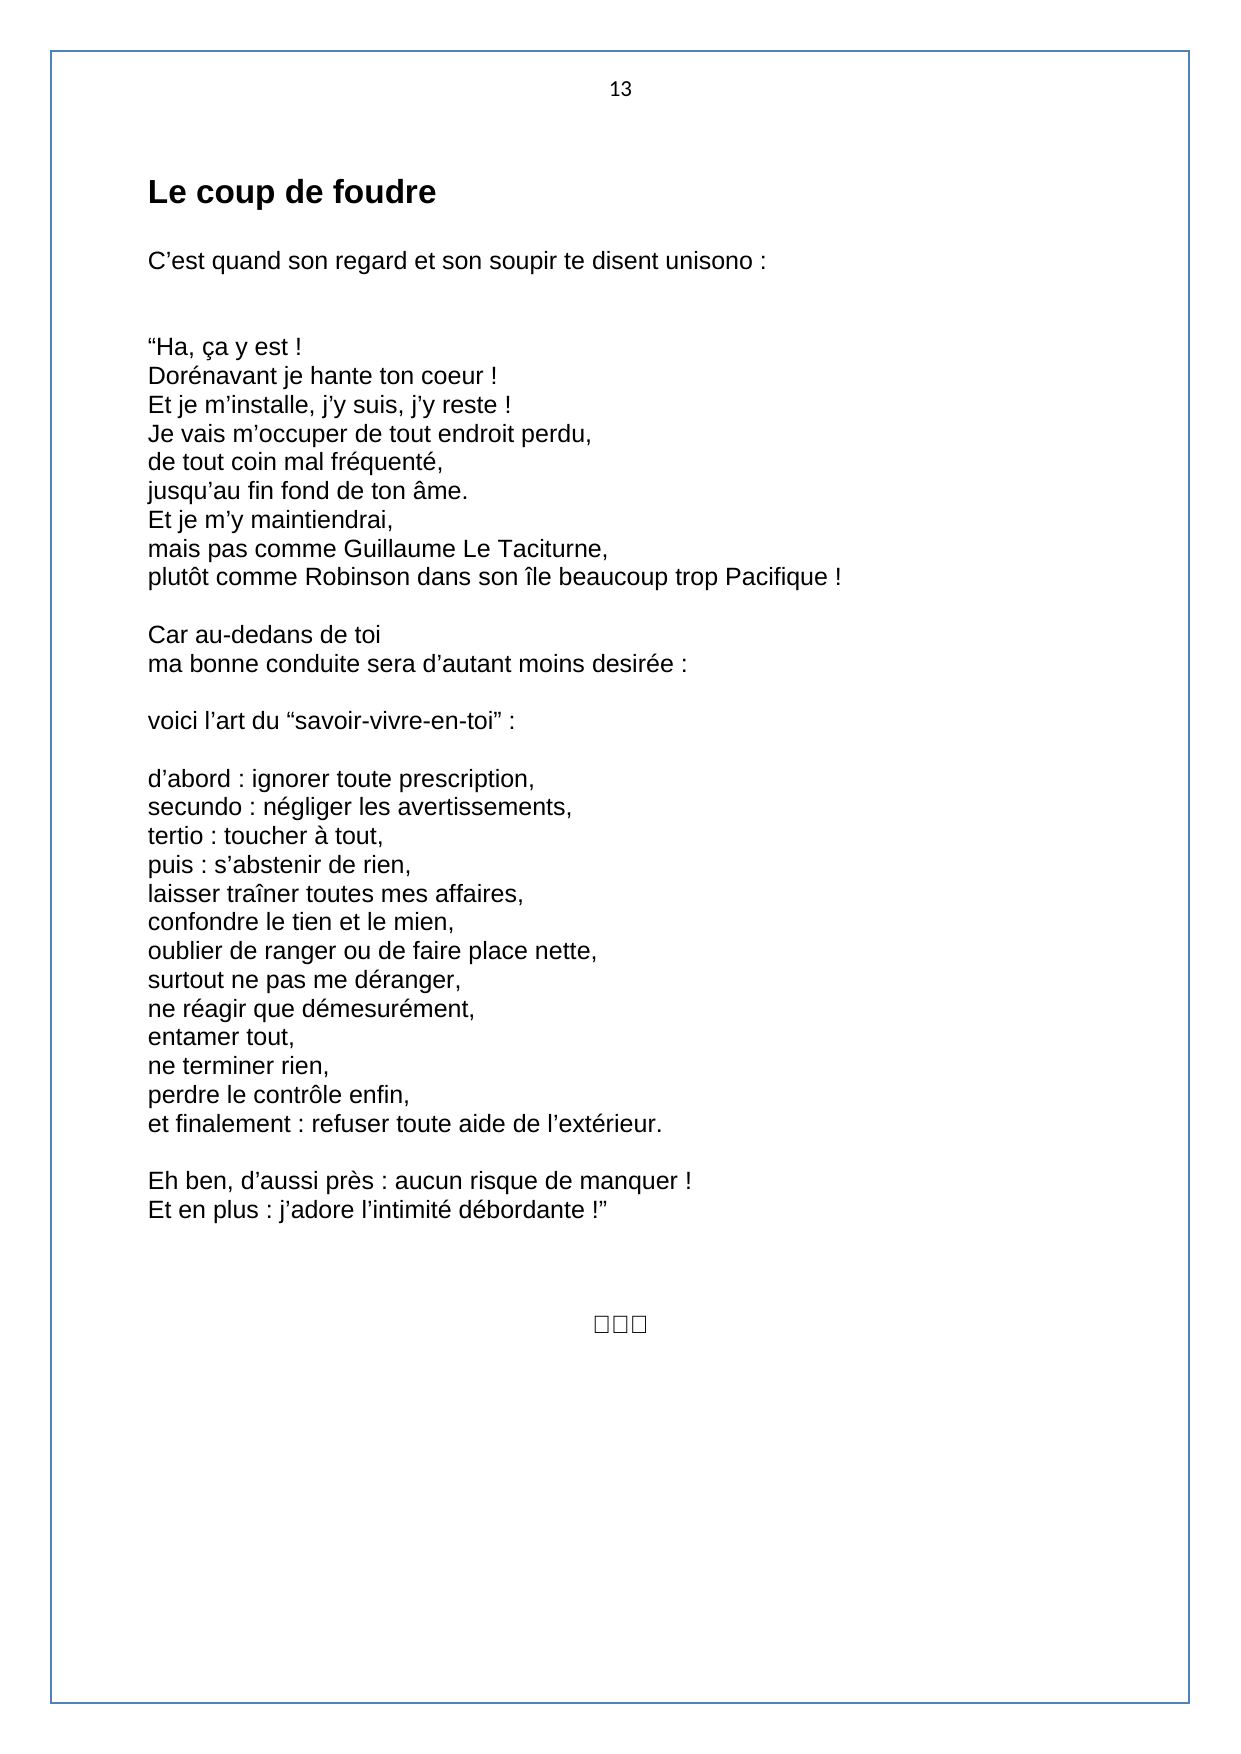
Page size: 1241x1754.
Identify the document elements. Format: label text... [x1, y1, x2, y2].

text et finalement : refuser toute aide de l’extérieur. [148, 1108, 1093, 1137]
text entamer tout, [148, 1022, 1093, 1051]
text Dorénavant je hante ton coeur ! [148, 361, 1093, 390]
text confondre le tien et le mien, [148, 907, 1093, 936]
text ma bonne conduite sera d’autant moins desirée : [148, 648, 1093, 677]
text Car au-dedans de toi [148, 620, 1093, 648]
subtitle Le coup de foudre [148, 173, 1093, 211]
text C’est quand son regard et son soupir te disent unisono : [148, 246, 1093, 275]
text oublier de ranger ou de faire place nette, [148, 936, 1093, 965]
text Eh ben, d’aussi près : aucun risque de manquer ! [148, 1166, 1093, 1195]
text Je vais m’occuper de tout endroit perdu, [148, 418, 1093, 447]
text tertio : toucher à tout, [148, 821, 1093, 850]
text ne réagir que démesurément, [148, 993, 1093, 1022]
text  [148, 1310, 1093, 1338]
text puis : s’abstenir de rien, [148, 850, 1093, 878]
text voici l’art du “savoir-vivre-en-toi” : [148, 706, 1093, 735]
text surtout ne pas me déranger, [148, 965, 1093, 993]
text mais pas comme Guillaume Le Taciturne, [148, 533, 1093, 562]
text Et je m’y maintiendrai, [148, 505, 1093, 533]
text perdre le contrôle enfin, [148, 1080, 1093, 1108]
text secundo : négliger les avertissements, [148, 792, 1093, 821]
text ne terminer rien, [148, 1051, 1093, 1080]
text laisser traîner toutes mes affaires, [148, 878, 1093, 907]
text Et je m’installe, j’y suis, j’y reste ! [148, 390, 1093, 418]
text “Ha, ça y est ! [148, 332, 1093, 361]
text d’abord : ignorer toute prescription, [148, 763, 1093, 792]
text jusqu’au fin fond de ton âme. [148, 476, 1093, 505]
text plutôt comme Robinson dans son île beaucoup trop Pacifique ! [148, 562, 1093, 591]
text Et en plus : j’adore l’intimité débordante !” [148, 1195, 1093, 1223]
text de tout coin mal fréquenté, [148, 447, 1093, 476]
